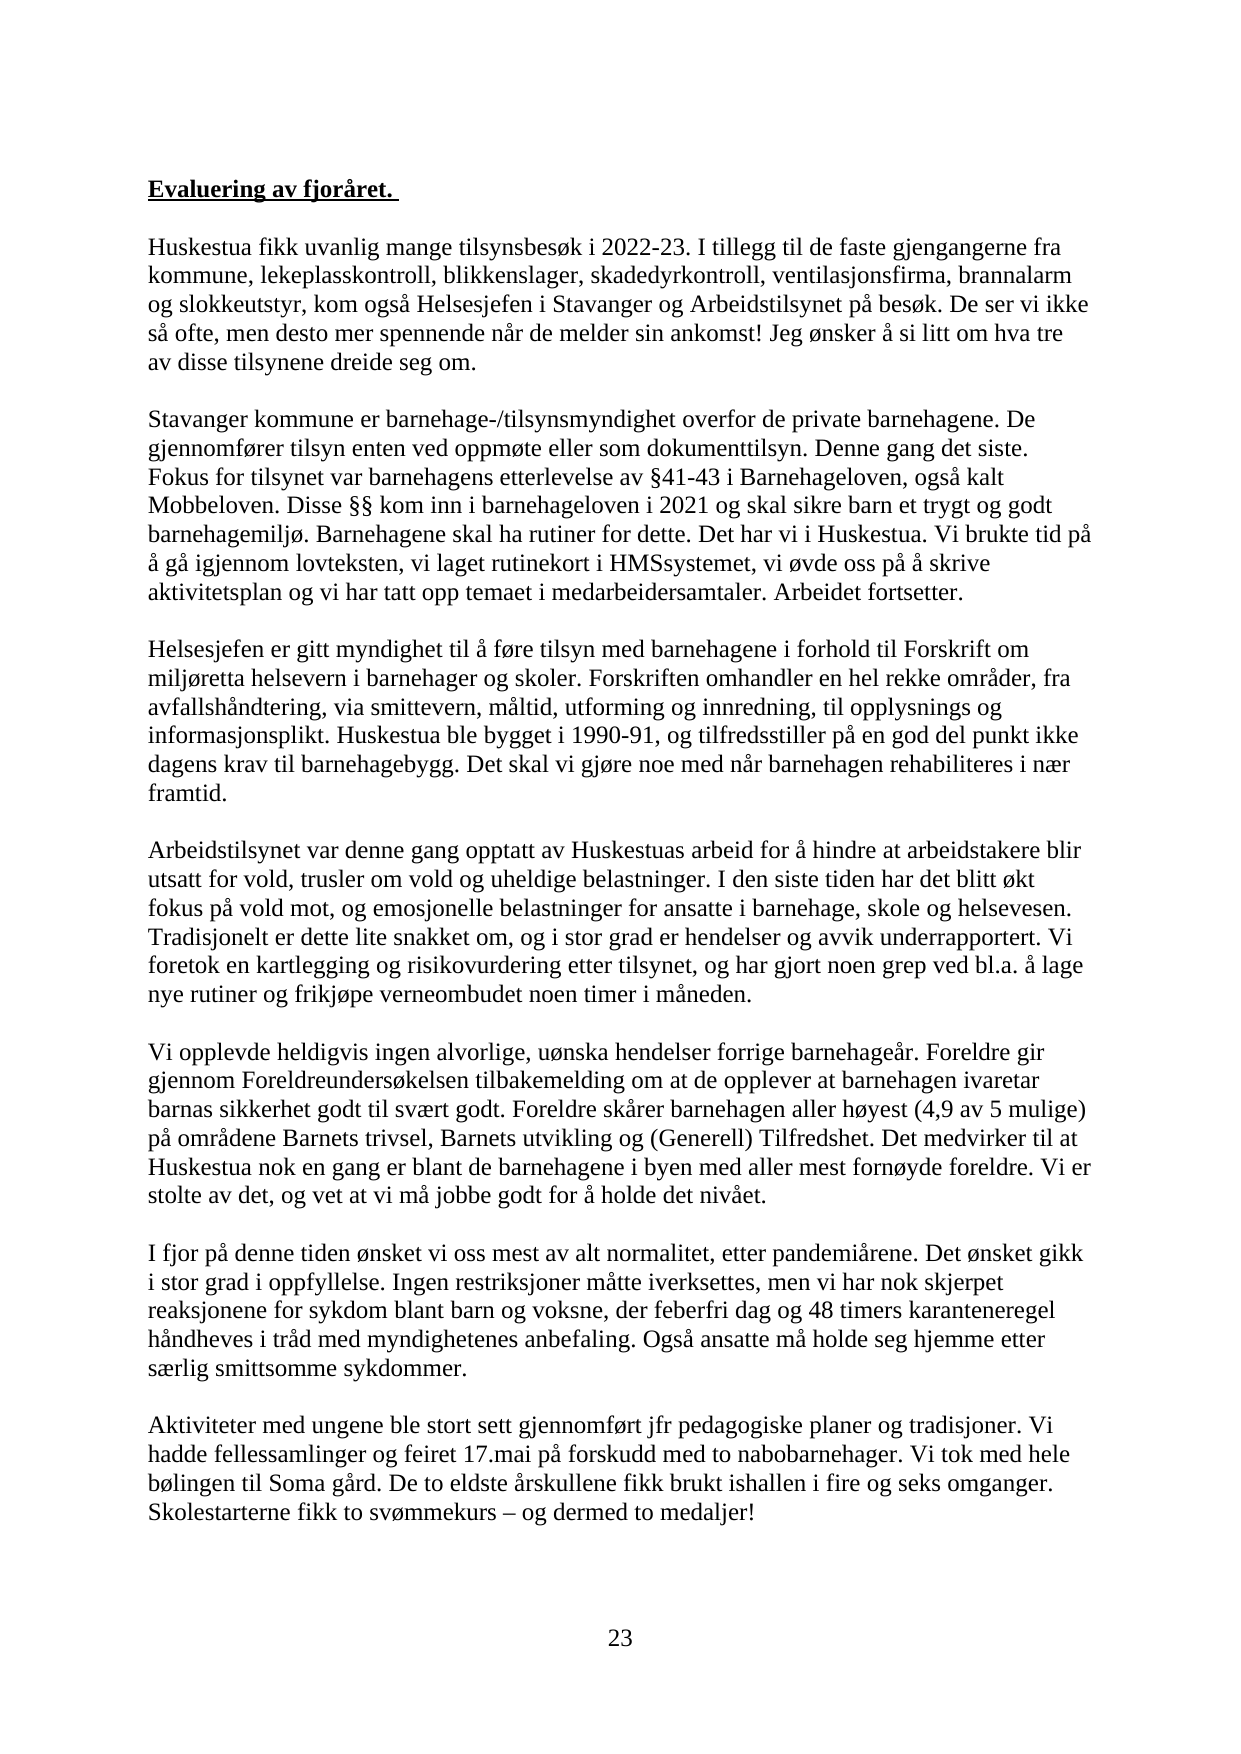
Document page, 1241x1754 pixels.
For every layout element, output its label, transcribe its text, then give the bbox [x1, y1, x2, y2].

text Aktiviteter med ungene ble stort sett gjennomført jfr pedagogiske planer og tradisjoner. Vi hadde fellessamlinger og feiret 17.mai på forskudd med to nabobarnehager. Vi tok med hele bølingen til Soma gård. De to eldste årskullene fikk brukt ishallen i fire og seks omganger. Skolestarterne fikk to svømmekurs – og dermed to medaljer! [148, 1410, 1092, 1525]
text Stavanger kommune er barnehage-/tilsynsmyndighet overfor de private barnehagene. De gjennomfører tilsyn enten ved oppmøte eller som dokumenttilsyn. Denne gang det siste. Fokus for tilsynet var barnehagens etterlevelse av §41-43 i Barnehageloven, også kalt Mobbeloven. Disse §§ kom inn i barnehageloven i 2021 og skal sikre barn et trygt og godt barnehagemiljø. Barnehagene skal ha rutiner for dette. Det har vi i Huskestua. Vi brukte tid på å gå igjennom lovteksten, vi laget rutinekort i HMSsystemet, vi øvde oss på å skrive aktivitetsplan og vi har tatt opp temaet i medarbeidersamtaler. Arbeidet fortsetter. [148, 404, 1092, 605]
text Arbeidstilsynet var denne gang opptatt av Huskestuas arbeid for å hindre at arbeidstakere blir utsatt for vold, trusler om vold og uheldige belastninger. I den siste tiden har det blitt økt fokus på vold mot, og emosjonelle belastninger for ansatte i barnehage, skole og helsevesen. Tradisjonelt er dette lite snakket om, og i stor grad er hendelser og avvik underrapportert. Vi foretok en kartlegging og risikovurdering etter tilsynet, og har gjort noen grep ved bl.a. å lage nye rutiner og frikjøpe verneombudet noen timer i måneden. [148, 835, 1092, 1008]
text Huskestua fikk uvanlig mange tilsynsbesøk i 2022-23. I tillegg til de faste gjengangerne fra kommune, lekeplasskontroll, blikkenslager, skadedyrkontroll, ventilasjonsfirma, brannalarm og slokkeutstyr, kom også Helsesjefen i Stavanger og Arbeidstilsynet på besøk. De ser vi ikke så ofte, men desto mer spennende når de melder sin ankomst! Jeg ønsker å si litt om hva tre av disse tilsynene dreide seg om. [148, 232, 1092, 375]
text Helsesjefen er gitt myndighet til å føre tilsyn med barnehagene i forhold til Forskrift om miljøretta helsevern i barnehager og skoler. Forskriften omhandler en hel rekke områder, fra avfallshåndtering, via smittevern, måltid, utforming og innredning, til opplysnings og informasjonsplikt. Huskestua ble bygget i 1990-91, og tilfredsstiller på en god del punkt ikke dagens krav til barnehagebygg. Det skal vi gjøre noe med når barnehagen rehabiliteres i nær framtid. [148, 634, 1092, 807]
text Evaluering av fjoråret. [148, 174, 1092, 203]
text I fjor på denne tiden ønsket vi oss mest av alt normalitet, etter pandemiårene. Det ønsket gikk i stor grad i oppfyllelse. Ingen restriksjoner måtte iverksettes, men vi har nok skjerpet reaksjonene for sykdom blant barn og voksne, der feberfri dag og 48 timers karanteneregel håndheves i tråd med myndighetenes anbefaling. Også ansatte må holde seg hjemme etter særlig smittsomme sykdommer. [148, 1238, 1092, 1382]
text Vi opplevde heldigvis ingen alvorlige, uønska hendelser forrige barnehageår. Foreldre gir gjennom Foreldreundersøkelsen tilbakemelding om at de opplever at barnehagen ivaretar barnas sikkerhet godt til svært godt. Foreldre skårer barnehagen aller høyest (4,9 av 5 mulige) på områdene Barnets trivsel, Barnets utvikling og (Generell) Tilfredshet. Det medvirker til at Huskestua nok en gang er blant de barnehagene i byen med aller mest fornøyde foreldre. Vi er stolte av det, og vet at vi må jobbe godt for å holde det nivået. [148, 1037, 1092, 1209]
